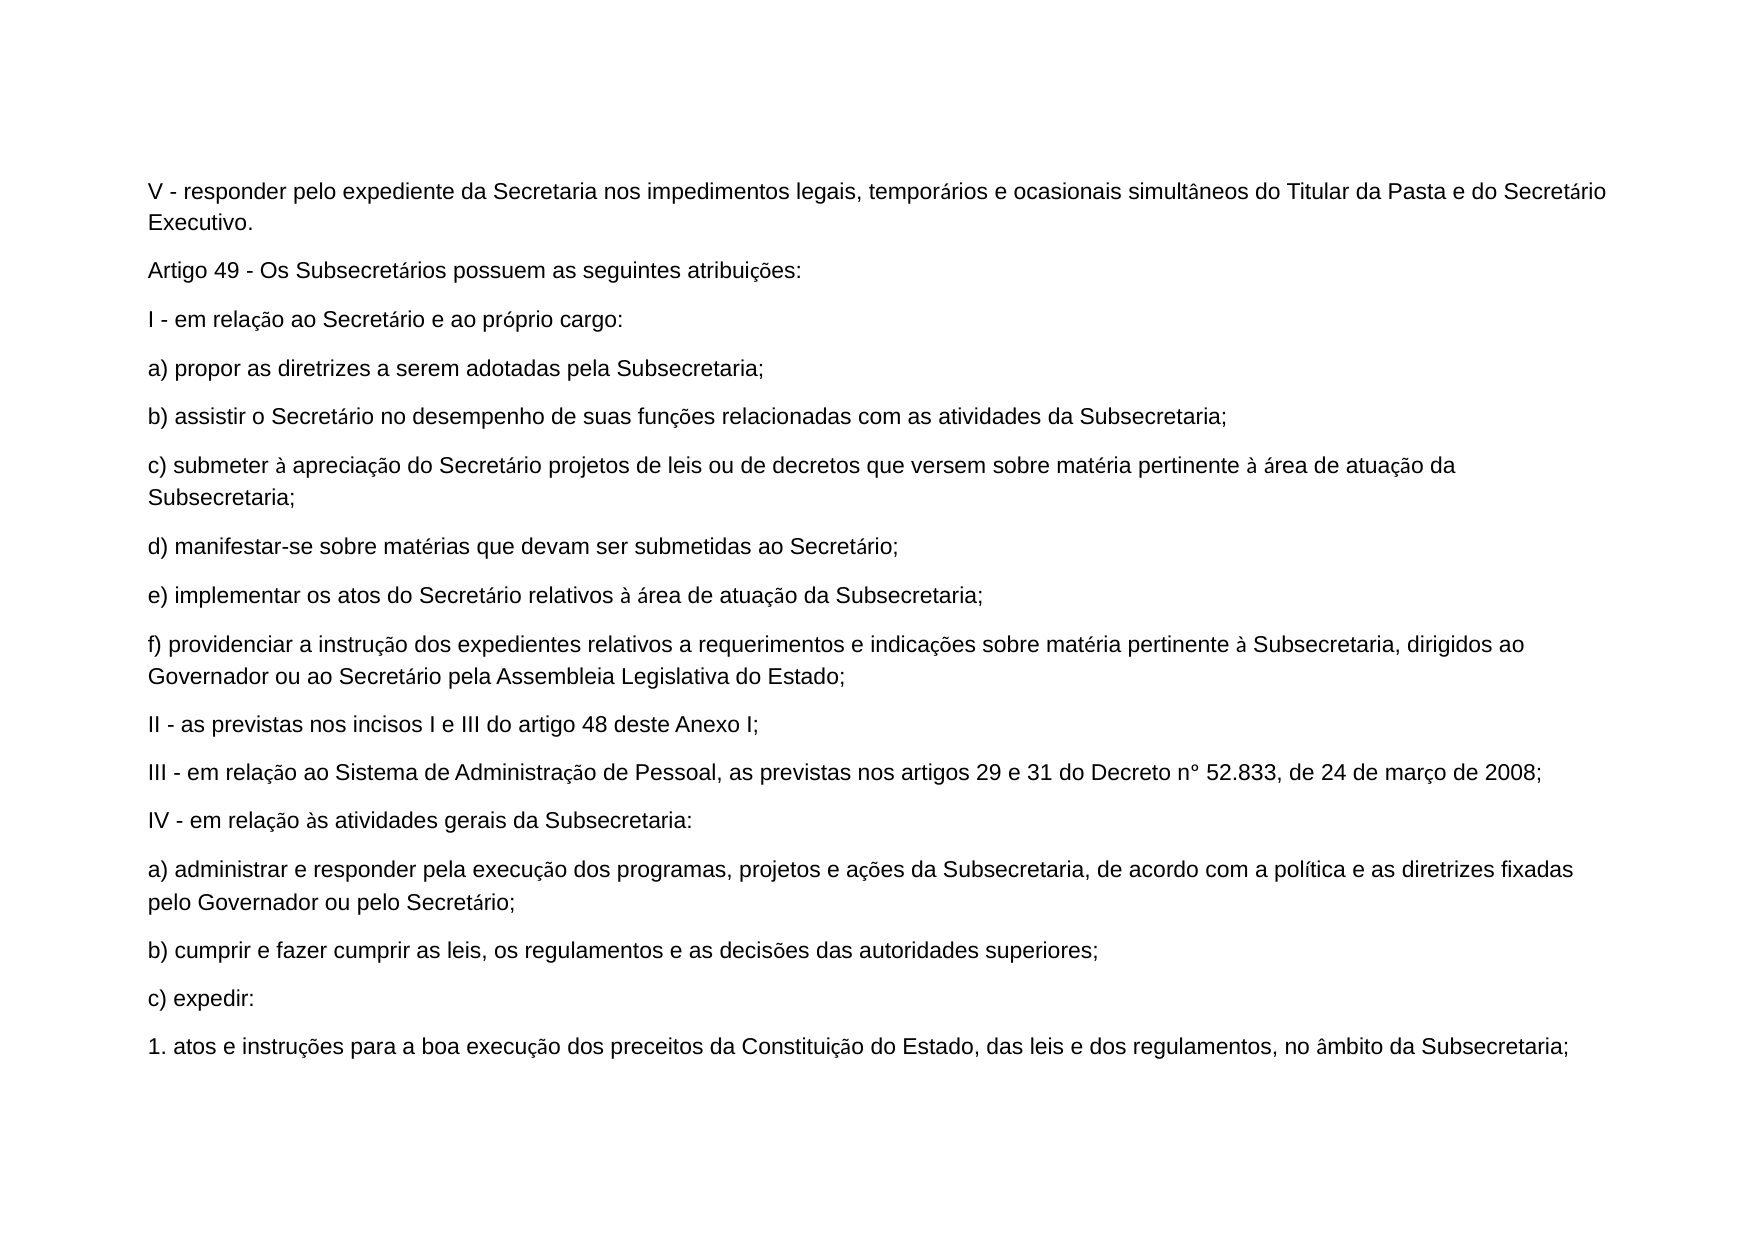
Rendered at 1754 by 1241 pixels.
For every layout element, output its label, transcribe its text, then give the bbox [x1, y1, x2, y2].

text a) propor as diretrizes a serem adotadas pela Subsecretaria; [148, 354, 1606, 382]
text d) manifestar-se sobre matérias que devam ser submetidas ao Secretário; [148, 532, 1606, 560]
text Artigo 49 - Os Subsecretários possuem as seguintes atribuições: [148, 256, 1606, 284]
text V - responder pelo expediente da Secretaria nos impedimentos legais, temporários e ocasionais simultâneos do Titular da Pasta e do Secretário Executivo. [148, 177, 1606, 235]
text III - em relação ao Sistema de Administração de Pessoal, as previstas nos artigos 29 e 31 do Decreto nº 52.833, de 24 de março de 2008; [148, 758, 1606, 786]
text c) expedir: [148, 985, 1606, 1012]
text b) cumprir e fazer cumprir as leis, os regulamentos e as decisões das autoridades superiores; [148, 936, 1606, 964]
text e) implementar os atos do Secretário relativos à área de atuação da Subsecretaria; [148, 581, 1606, 609]
text II - as previstas nos incisos I e III do artigo 48 deste Anexo I; [148, 711, 1606, 737]
text I - em relação ao Secretário e ao próprio cargo: [148, 305, 1606, 333]
text 1. atos e instruções para a boa execução dos preceitos da Constituição do Estado, das leis e dos regulamentos, no âmbito da Subsecretaria; [148, 1032, 1606, 1060]
text IV - em relação às atividades gerais da Subsecretaria: [148, 807, 1606, 834]
text f) providenciar a instrução dos expedientes relativos a requerimentos e indicações sobre matéria pertinente à Subsecretaria, dirigidos ao Governador ou ao Secretário pela Assembleia Legislativa do Estado; [148, 630, 1606, 690]
text b) assistir o Secretário no desempenho de suas funções relacionadas com as atividades da Subsecretaria; [148, 402, 1606, 431]
text a) administrar e responder pela execução dos programas, projetos e ações da Subsecretaria, de acordo com a política e as diretrizes fixadas pelo Governador ou pelo Secretário; [148, 855, 1606, 916]
text c) submeter à apreciação do Secretário projetos de leis ou de decretos que versem sobre matéria pertinente à área de atuação da Subsecretaria; [148, 451, 1606, 511]
